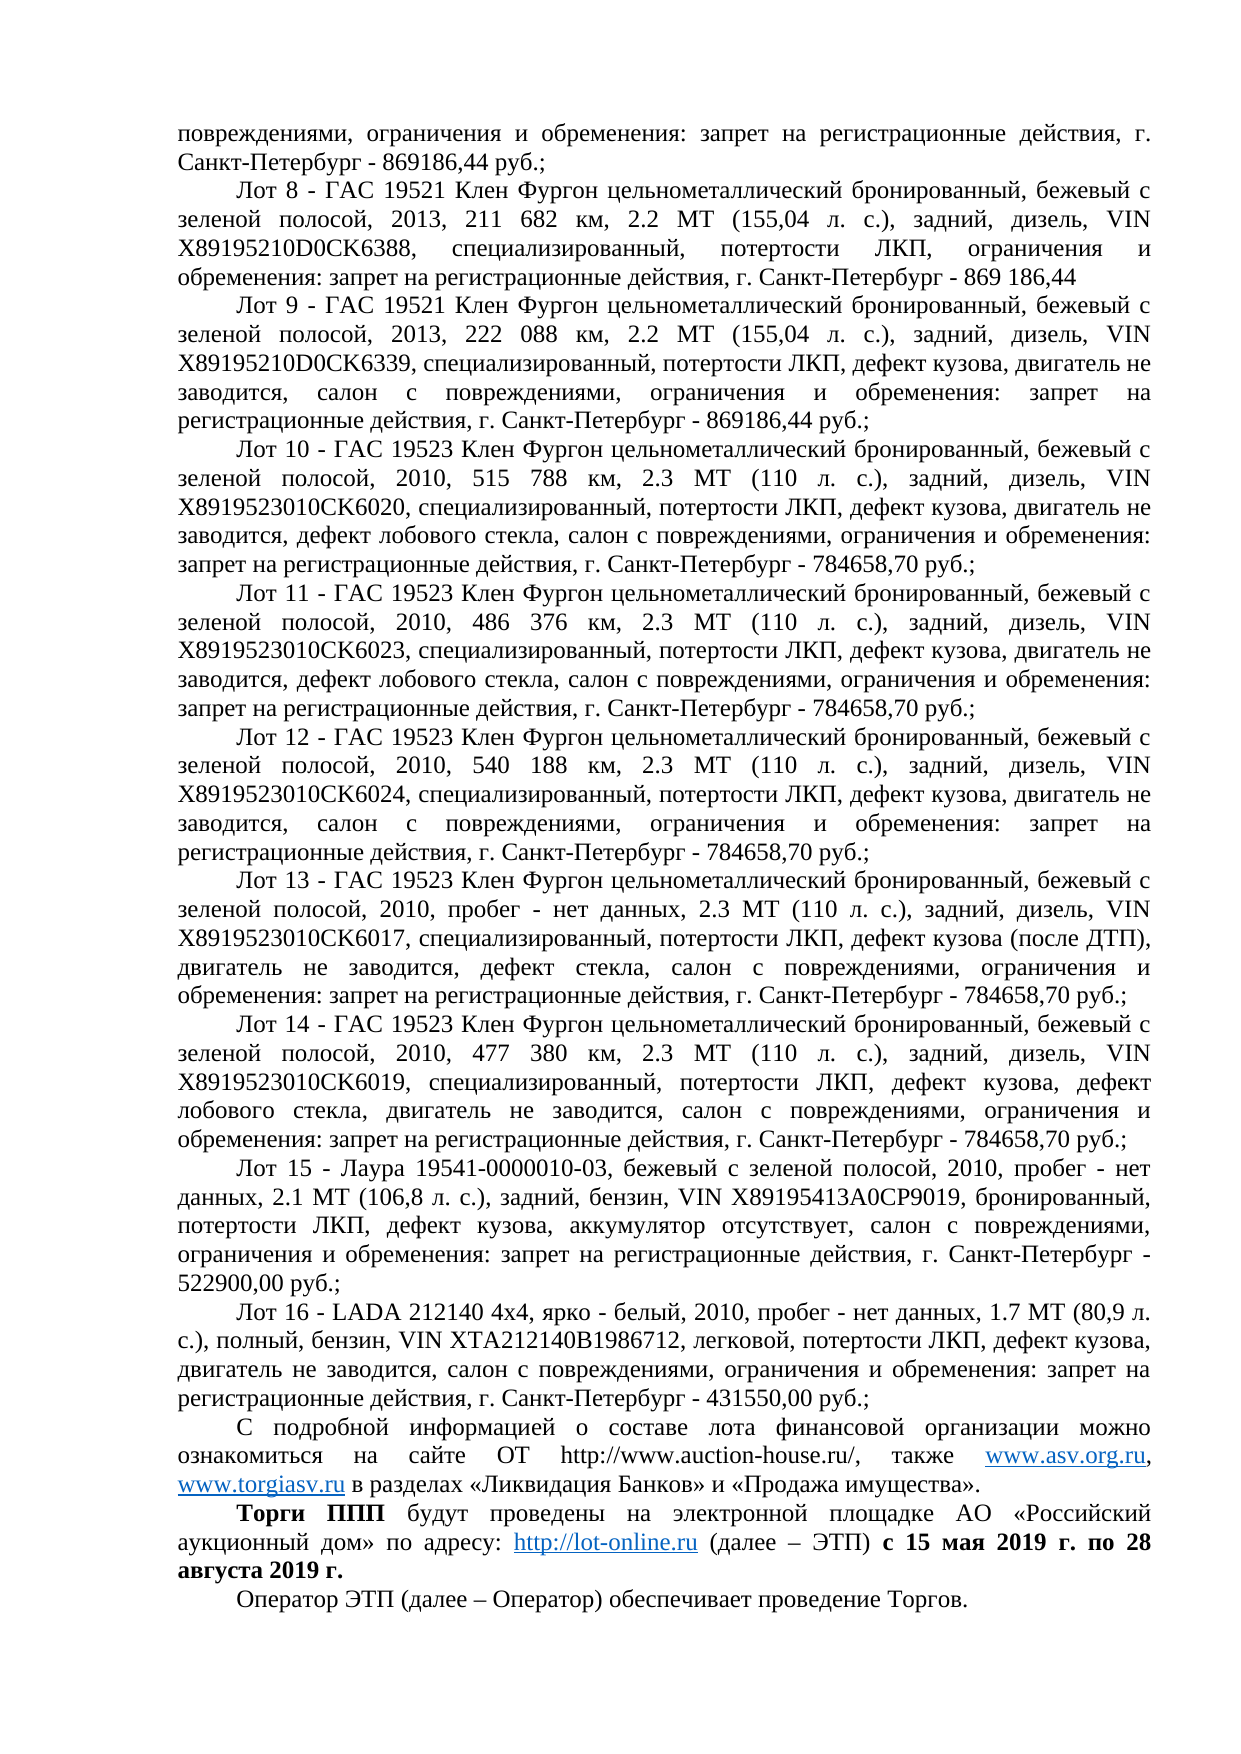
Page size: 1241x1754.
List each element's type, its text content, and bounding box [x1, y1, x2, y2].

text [177, 118, 1152, 176]
text Лот 12 - ГАС 19523 Клен Фургон цельнометаллический бронированный, бежевый с зеленой полосой, 2010, 540 188 км, 2.3 МТ (110 л. с.), задний, дизель, VIN X8919523010CK6024, специализированный, потертости ЛКП, дефект кузова, двигатель не заводится, салон с повреждениями, ограничения и обременения: запрет на регистрационные действия, г. Санкт-Петербург - 784658,70 руб.; [177, 722, 1152, 866]
text Лот 15 - Лаура 19541-0000010-03, бежевый с зеленой полосой, 2010, пробег - нет данных, 2.1 МТ (106,8 л. с.), задний, бензин, VIN X89195413A0CP9019, бронированный, потертости ЛКП, дефект кузова, аккумулятор отсутствует, салон с повреждениями, ограничения и обременения: запрет на регистрационные действия, г. Санкт-Петербург - 522900,00 руб.; [177, 1153, 1152, 1297]
text С подробной информацией о составе лота финансовой организации можно ознакомиться на сайте ОТ http://www.auction-house.ru/, также www.asv.org.ru, www.torgiasv.ru в разделах «Ликвидация Банков» и «Продажа имущества». [177, 1412, 1152, 1498]
text Лот 8 - ГАС 19521 Клен Фургон цельнометаллический бронированный, бежевый с зеленой полосой, 2013, 211 682 км, 2.2 МТ (155,04 л. с.), задний, дизель, VIN X89195210D0CK6388, специализированный, потертости ЛКП, ограничения и обременения: запрет на регистрационные действия, г. Санкт-Петербург - 869 186,44 [177, 176, 1152, 291]
text Оператор ЭТП (далее – Оператор) обеспечивает проведение Торгов. [177, 1584, 1152, 1613]
text Лот 13 - ГАС 19523 Клен Фургон цельнометаллический бронированный, бежевый с зеленой полосой, 2010, пробег - нет данных, 2.3 МТ (110 л. с.), задний, дизель, VIN X8919523010CK6017, специализированный, потертости ЛКП, дефект кузова (после ДТП), двигатель не заводится, дефект стекла, салон с повреждениями, ограничения и обременения: запрет на регистрационные действия, г. Санкт-Петербург - 784658,70 руб.; [177, 866, 1152, 1009]
text Лот 10 - ГАС 19523 Клен Фургон цельнометаллический бронированный, бежевый с зеленой полосой, 2010, 515 788 км, 2.3 МТ (110 л. с.), задний, дизель, VIN X8919523010CK6020, специализированный, потертости ЛКП, дефект кузова, двигатель не заводится, дефект лобового стекла, салон с повреждениями, ограничения и обременения: запрет на регистрационные действия, г. Санкт-Петербург - 784658,70 руб.; [177, 434, 1152, 578]
text Лот 16 - LADA 212140 4х4, ярко - белый, 2010, пробег - нет данных, 1.7 МТ (80,9 л. с.), полный, бензин, VIN XTA212140B1986712, легковой, потертости ЛКП, дефект кузова, двигатель не заводится, салон с повреждениями, ограничения и обременения: запрет на регистрационные действия, г. Санкт-Петербург - 431550,00 руб.; [177, 1297, 1152, 1412]
text Лот 14 - ГАС 19523 Клен Фургон цельнометаллический бронированный, бежевый с зеленой полосой, 2010, 477 380 км, 2.3 МТ (110 л. с.), задний, дизель, VIN X8919523010CK6019, специализированный, потертости ЛКП, дефект кузова, дефект лобового стекла, двигатель не заводится, салон с повреждениями, ограничения и обременения: запрет на регистрационные действия, г. Санкт-Петербург - 784658,70 руб.; [177, 1009, 1152, 1153]
text Лот 11 - ГАС 19523 Клен Фургон цельнометаллический бронированный, бежевый с зеленой полосой, 2010, 486 376 км, 2.3 МТ (110 л. с.), задний, дизель, VIN X8919523010CK6023, специализированный, потертости ЛКП, дефект кузова, двигатель не заводится, дефект лобового стекла, салон с повреждениями, ограничения и обременения: запрет на регистрационные действия, г. Санкт-Петербург - 784658,70 руб.; [177, 578, 1152, 722]
text Торги ППП будут проведены на электронной площадке АО «Российский аукционный дом» по адресу: http://lot-online.ru (далее – ЭТП) с 15 мая 2019 г. по 28 августа 2019 г. [177, 1498, 1152, 1584]
text Лот 9 - ГАС 19521 Клен Фургон цельнометаллический бронированный, бежевый с зеленой полосой, 2013, 222 088 км, 2.2 МТ (155,04 л. с.), задний, дизель, VIN X89195210D0CK6339, специализированный, потертости ЛКП, дефект кузова, двигатель не заводится, салон с повреждениями, ограничения и обременения: запрет на регистрационные действия, г. Санкт-Петербург - 869186,44 руб.; [177, 291, 1152, 434]
